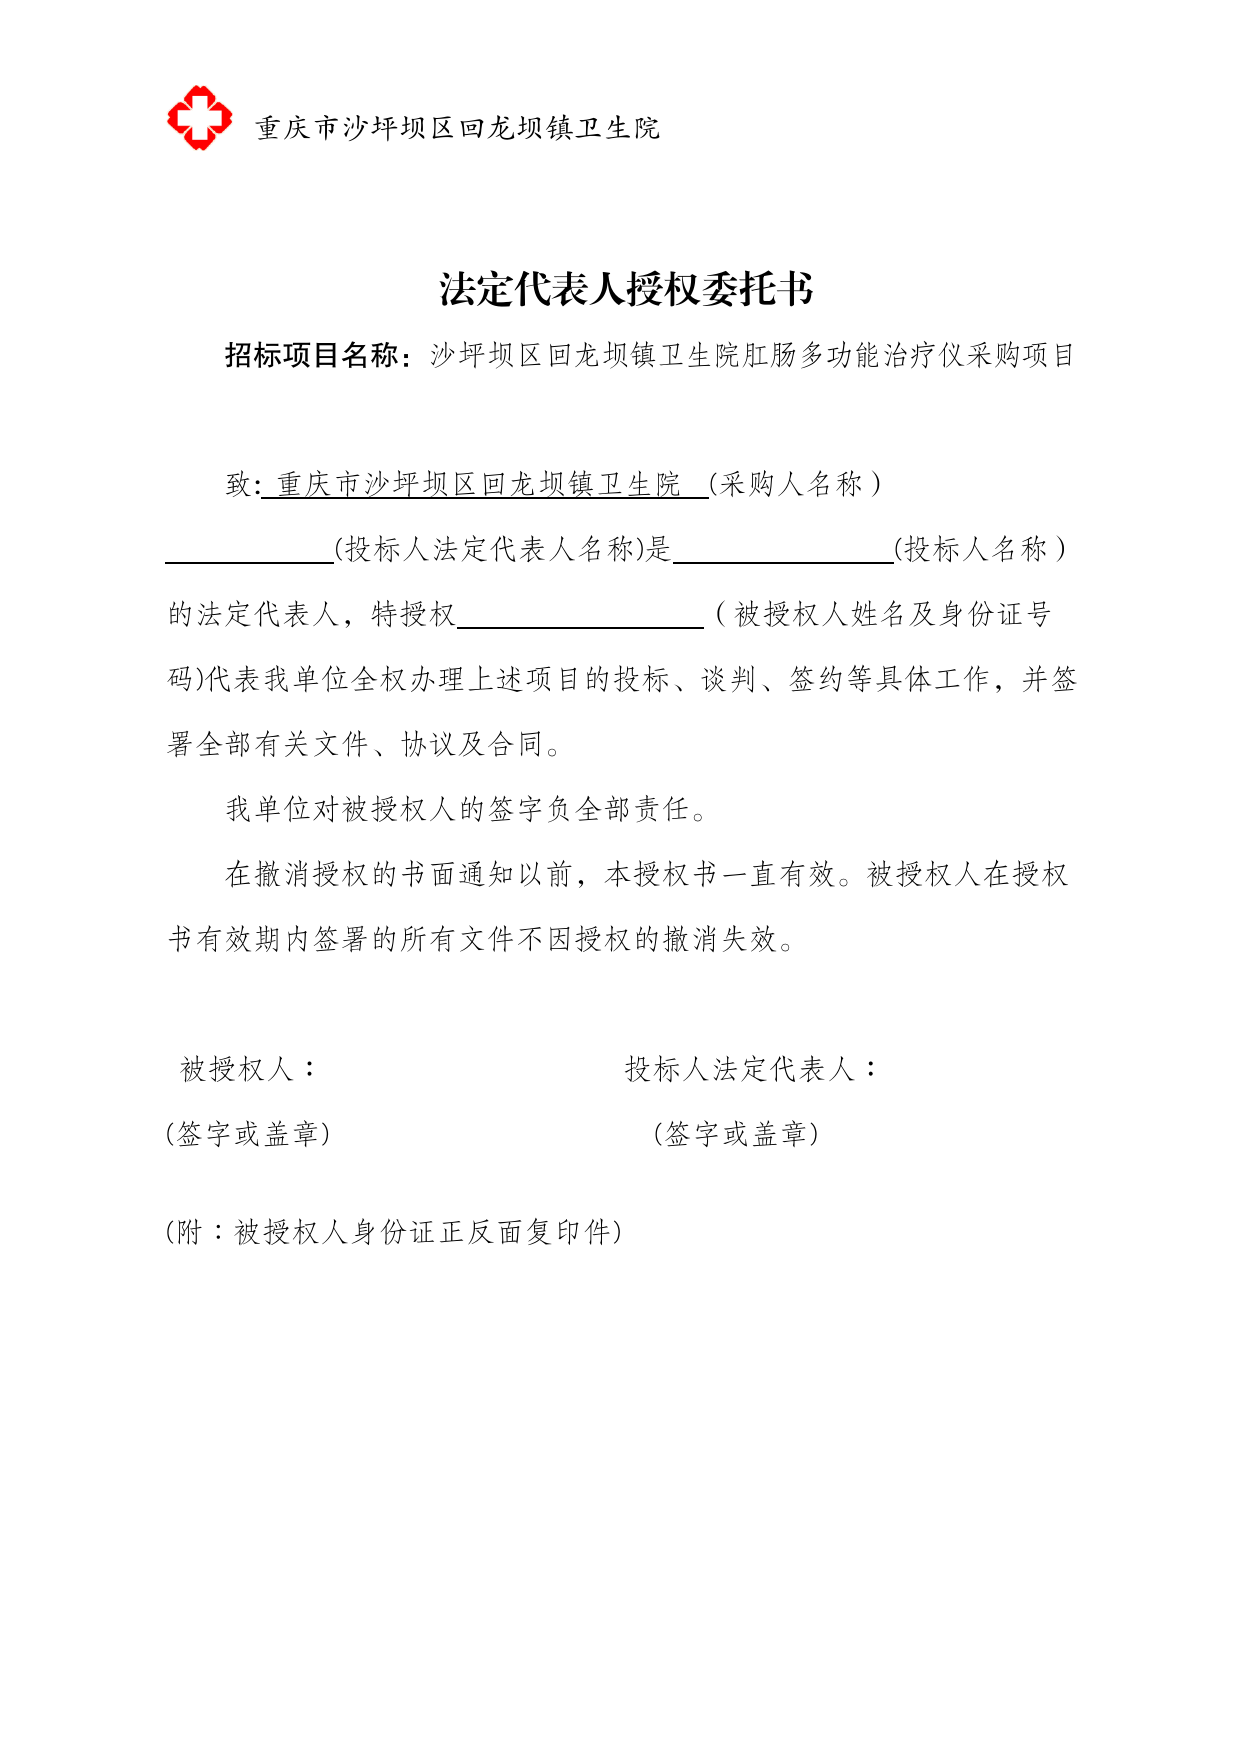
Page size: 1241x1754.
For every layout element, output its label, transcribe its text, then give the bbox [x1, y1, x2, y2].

text 法定代表人授权委托书 [165, 258, 1087, 323]
text 在撤消授权的书面通知以前，本授权书一直有效。被授权人在授权书有效期内签署的所有文件不因授权的撤消失效。 [165, 843, 1087, 973]
text (附︰被授权人身份证正反面复印件) [165, 1201, 1087, 1266]
picture [166, 85, 233, 151]
text (签字或盖章) (签字或盖章) [165, 1103, 1087, 1168]
text (投标人法定代表人名称)是 (投标人名称）的法定代表人，特授权 （被授权人姓名及身份证号码)代表我单位全权办理上述项目的投标、谈判、签约等具体工作，并签署全部有关文件、协议及合同。 [165, 518, 1087, 778]
text 招标项目名称：沙坪坝区回龙坝镇卫生院肛肠多功能治疗仪采购项目 [165, 323, 1087, 388]
text 被授权人∶ 投标人法定代表人∶ [165, 1038, 1087, 1103]
text 致: 重庆市沙坪坝区回龙坝镇卫生院 (采购人名称） [165, 453, 1087, 518]
text 我单位对被授权人的签字负全部责任。 [165, 778, 1087, 843]
